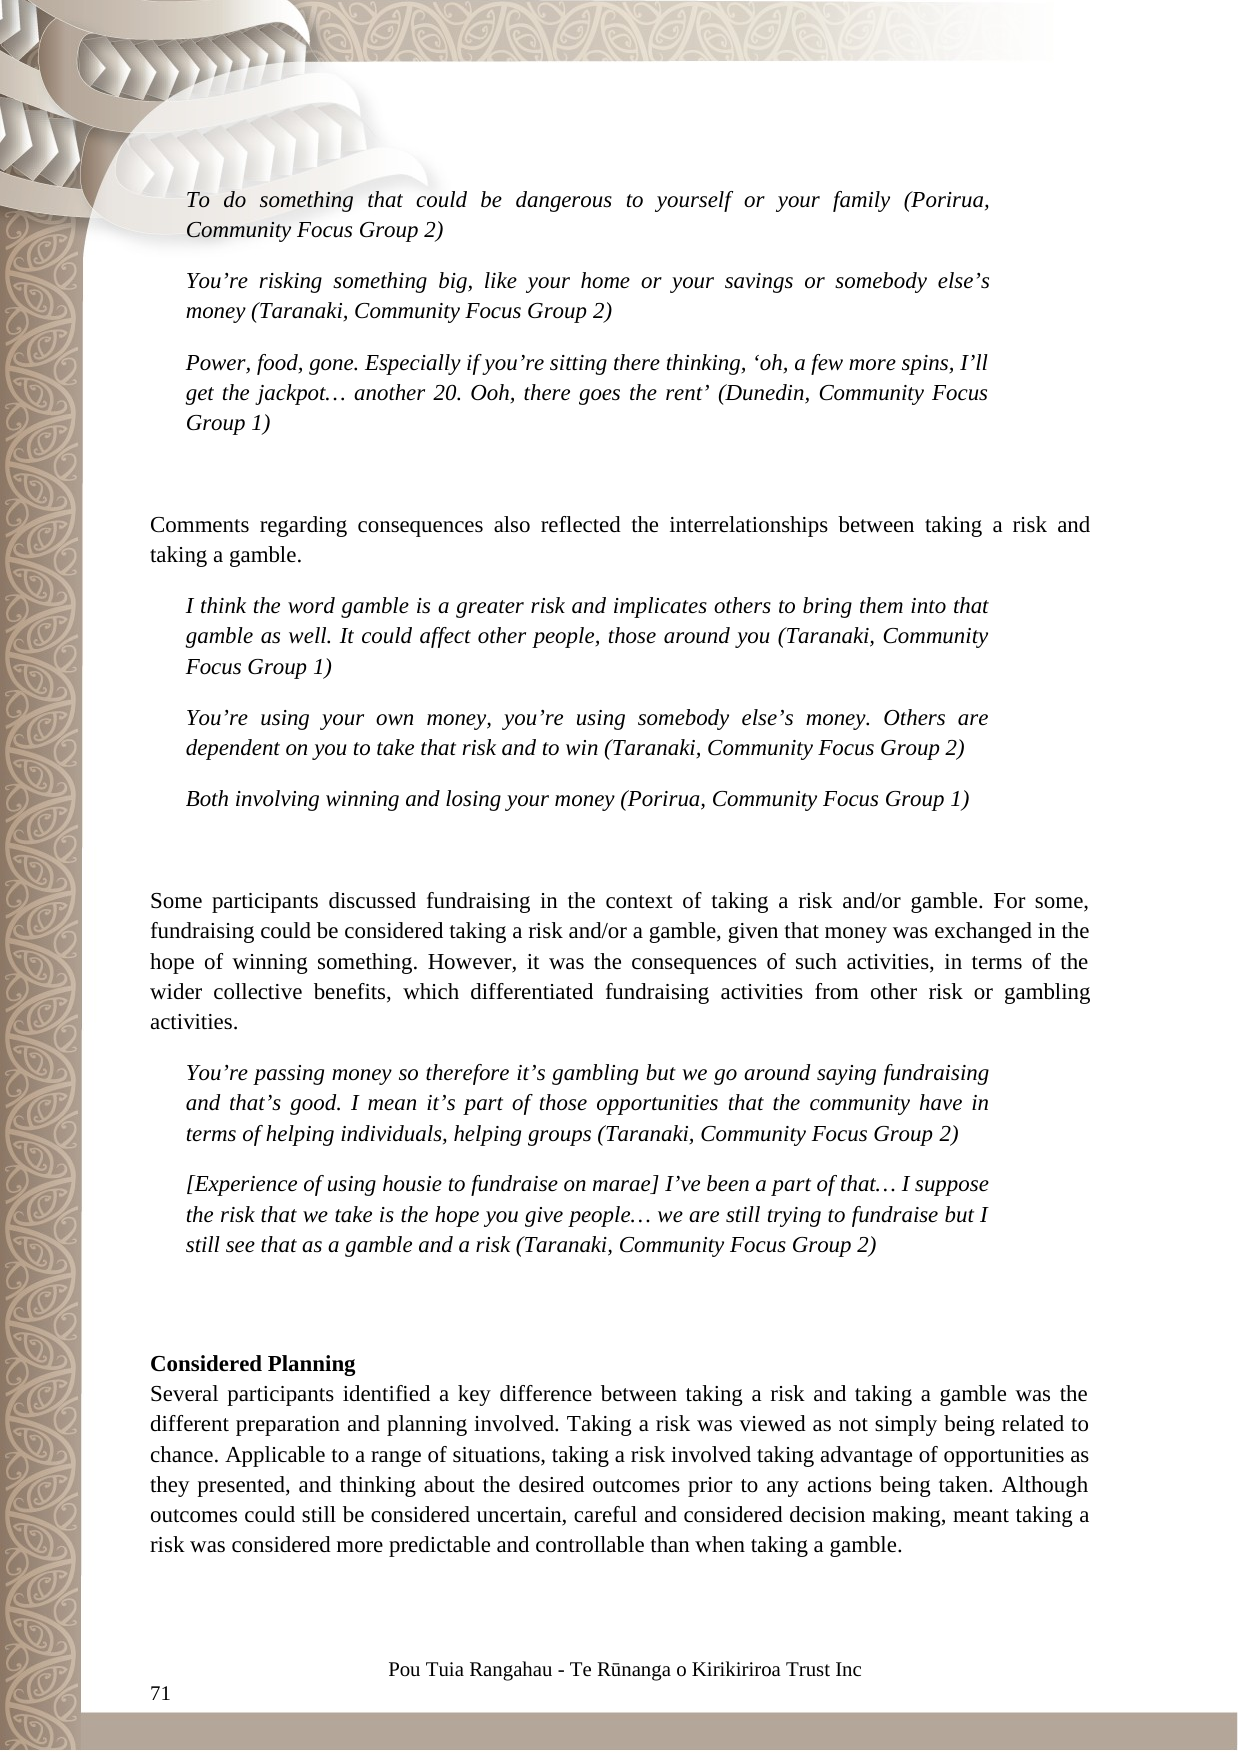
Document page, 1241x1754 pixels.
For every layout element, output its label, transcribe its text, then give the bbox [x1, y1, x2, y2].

text Both involving winning and losing your money (Porirua, Community Focus Group 1) [186, 785, 1103, 811]
text You’re passing money so therefore it’s gambling but we go around saying fundraising and that’s good. I mean it’s part of those opportunities that the community have in terms of helping individuals, helping groups (Taranaki, Community Focus Group 2) [186, 1059, 990, 1146]
text Comments regarding consequences also reflected the interrelationships between taking a risk and taking a gamble. [150, 511, 1091, 568]
text Pou Tuia Rangahau - Te Rūnanga o Kirikiriroa Trust Inc [388, 1657, 1099, 1681]
subtitle Considered Planning [150, 1350, 1103, 1377]
text Several participants identified a key difference between taking a risk and taking a gamble was the different preparation and planning involved. Taking a risk was viewed as not simply being related to chance. Applicable to a range of situations, taking a risk involved taking advantage of opportunities as they presented, and thinking about the desired outcomes prior to any actions being taken. Although outcomes could still be considered uncertain, careful and considered decision making, meant taking a risk was considered more predictable and controllable than when taking a gamble. [150, 1380, 1091, 1558]
text Power, food, gone. Especially if you’re sitting there thinking, ‘oh, a few more spins, I’ll get the jackpot… another 20. Ooh, there goes the rent’ (Dunedin, Community Focus Group 1) [186, 349, 990, 435]
text 71 [150, 1681, 606, 1705]
text You’re using your own money, you’re using somebody else’s money. Others are dependent on you to take that risk and to win (Taranaki, Community Focus Group 2) [186, 704, 990, 760]
text [Experience of using housie to fundraise on marae] I’ve been a part of that… I suppose the risk that we take is the hope you give people… we are still trying to fundraise but I still see that as a gamble and a risk (Taranaki, Community Focus Group 2) [186, 1171, 990, 1257]
text You’re risking something big, like your home or your savings or somebody else’s money (Taranaki, Community Focus Group 2) [186, 267, 990, 324]
text I think the word gamble is a greater risk and implicates others to bring them into that gamble as well. It could affect other people, those around you (Taranaki, Community Focus Group 1) [186, 592, 990, 679]
picture [0, 0, 1238, 1753]
text To do something that could be dangerous to yourself or your family (Porirua, Community Focus Group 2) [186, 186, 990, 243]
text Some participants discussed fundraising in the context of taking a risk and/or gamble. For some, fundraising could be considered taking a risk and/or a gamble, given that money was exchanged in the hope of winning something. However, it was the consequences of such activities, in terms of the wider collective benefits, which differentiated fundraising activities from other risk or gambling activities. [150, 887, 1091, 1034]
